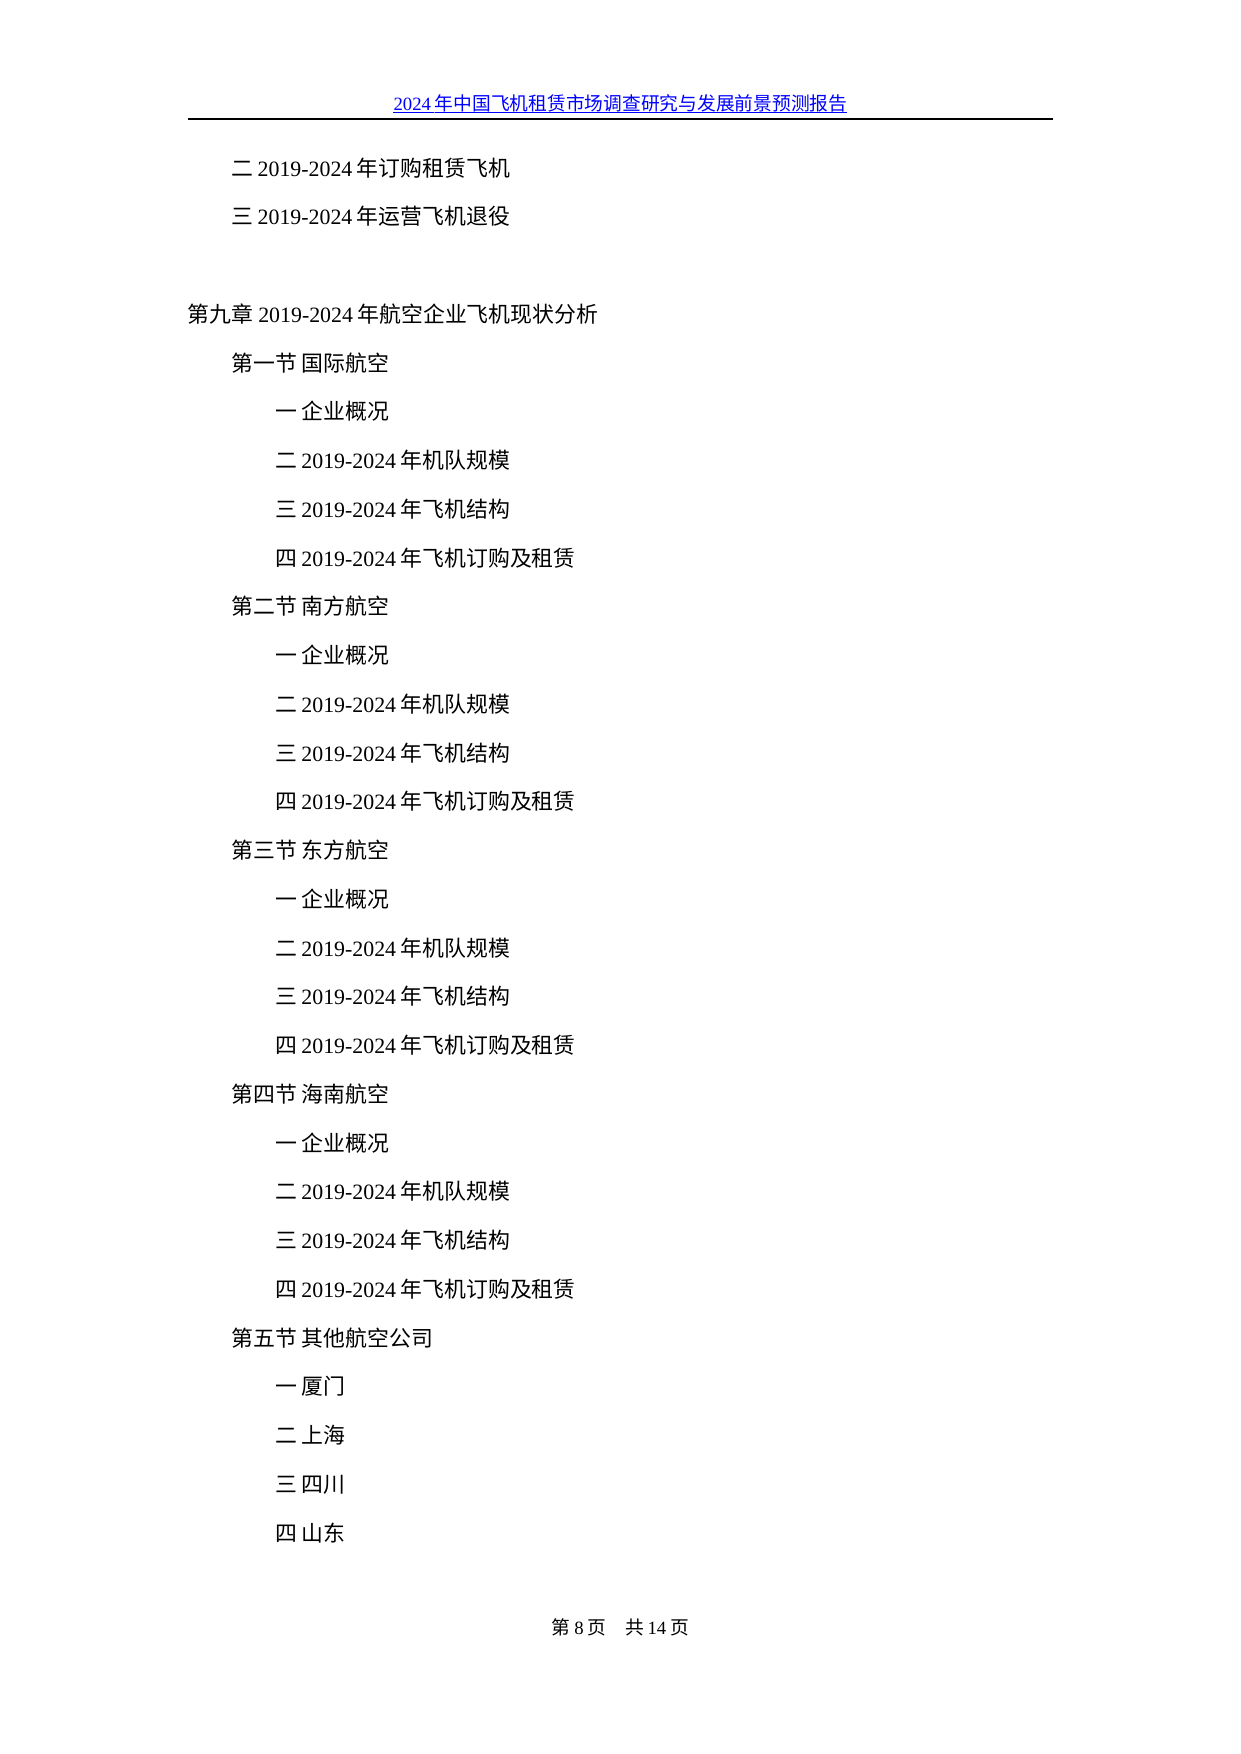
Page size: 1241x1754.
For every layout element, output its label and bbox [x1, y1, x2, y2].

text [187, 150, 1053, 1548]
